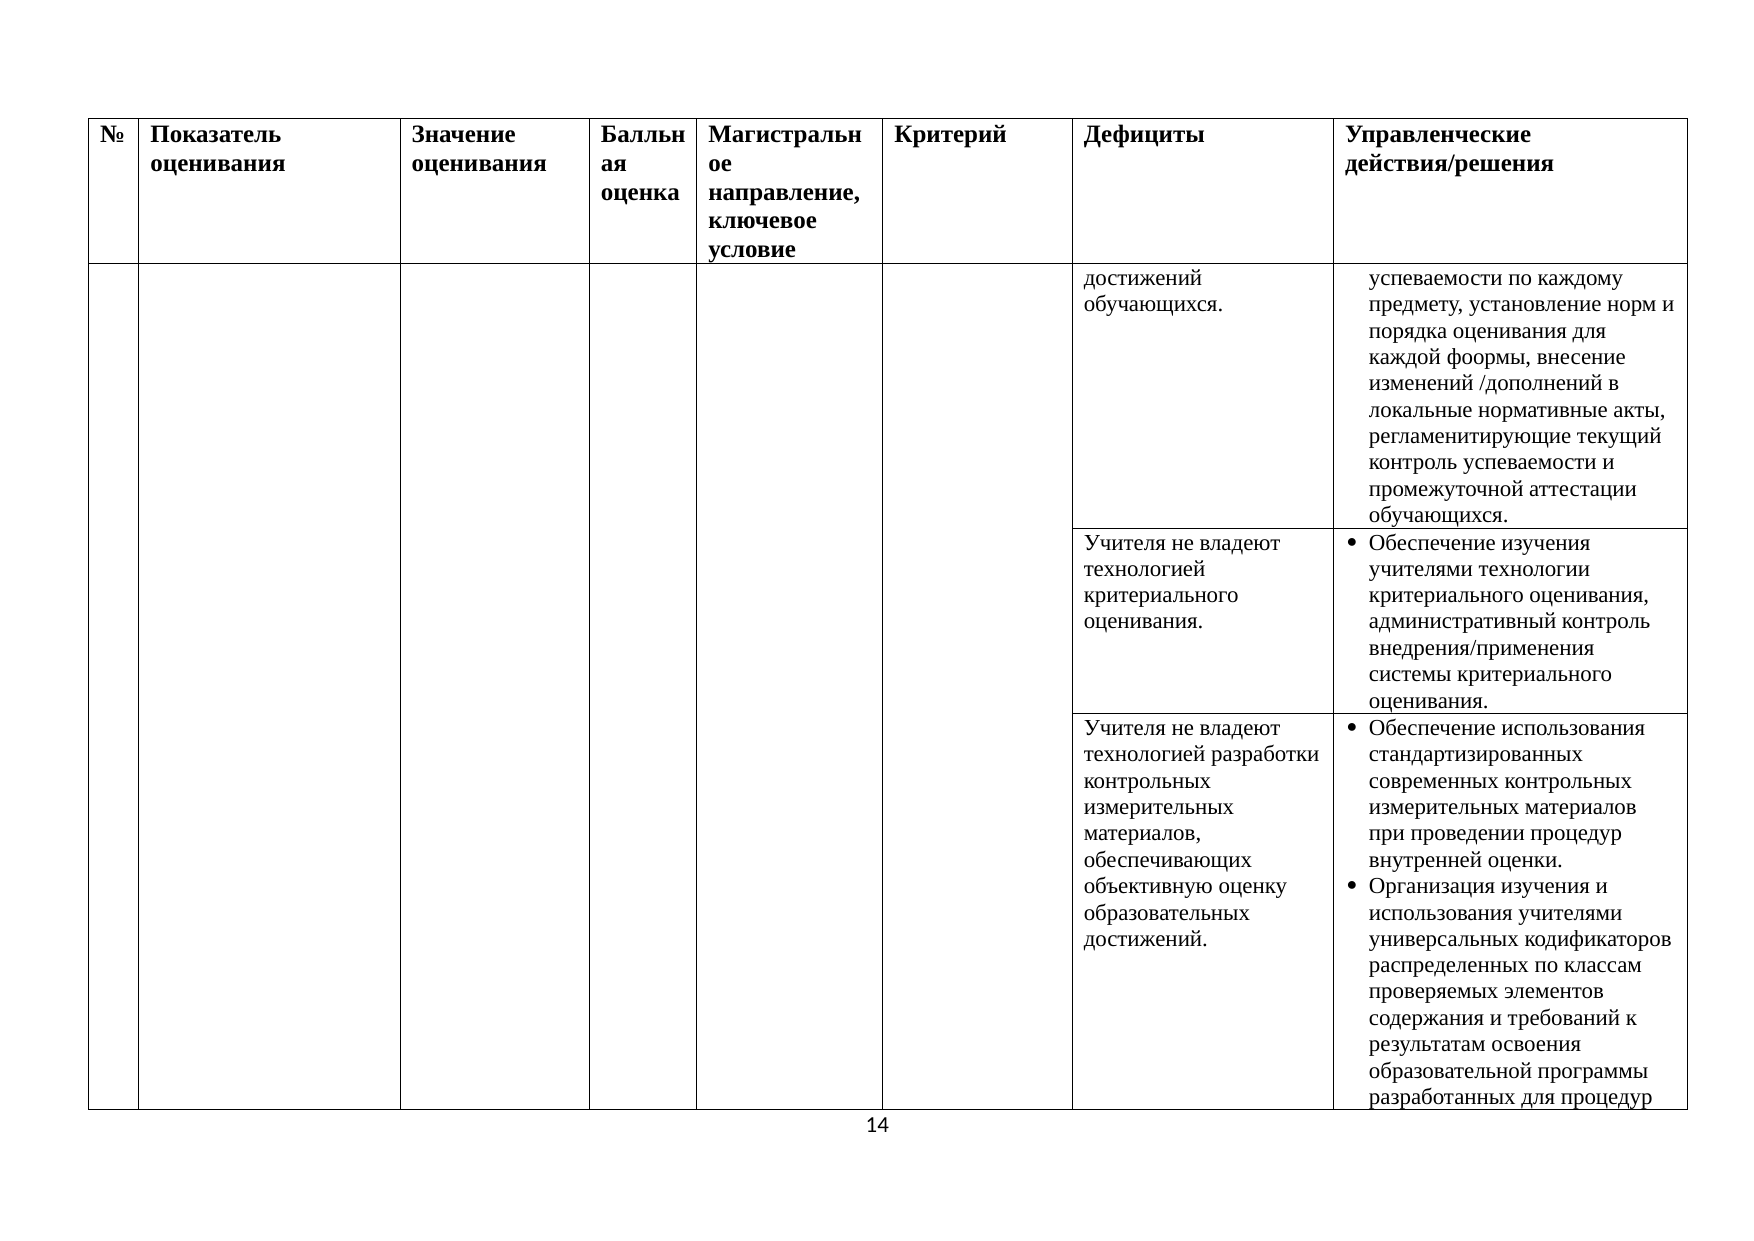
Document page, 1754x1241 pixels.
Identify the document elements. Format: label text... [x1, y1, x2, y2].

table_header Дефициты [1073, 119, 1333, 263]
table_header Критерий [883, 119, 1072, 263]
table_header Управленческие действия/решения [1334, 119, 1687, 263]
table_header Магистральное направление, ключевое условие [697, 119, 882, 263]
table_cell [1073, 264, 1333, 527]
table_header № [89, 119, 138, 263]
table_header Значение оценивания [401, 119, 589, 263]
table_cell Обеспечение изучения учителями технологии критериального оценивания, административный контроль внедрения/применения системы критериального оценивания. [1334, 529, 1687, 713]
table_header Балльная оценка [590, 119, 696, 263]
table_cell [1334, 264, 1687, 527]
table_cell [1073, 714, 1333, 1109]
table_header Показатель оценивания [139, 119, 400, 263]
table_cell Учителя не владеют технологией критериального оценивания. [1073, 529, 1333, 713]
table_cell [1334, 714, 1687, 1109]
